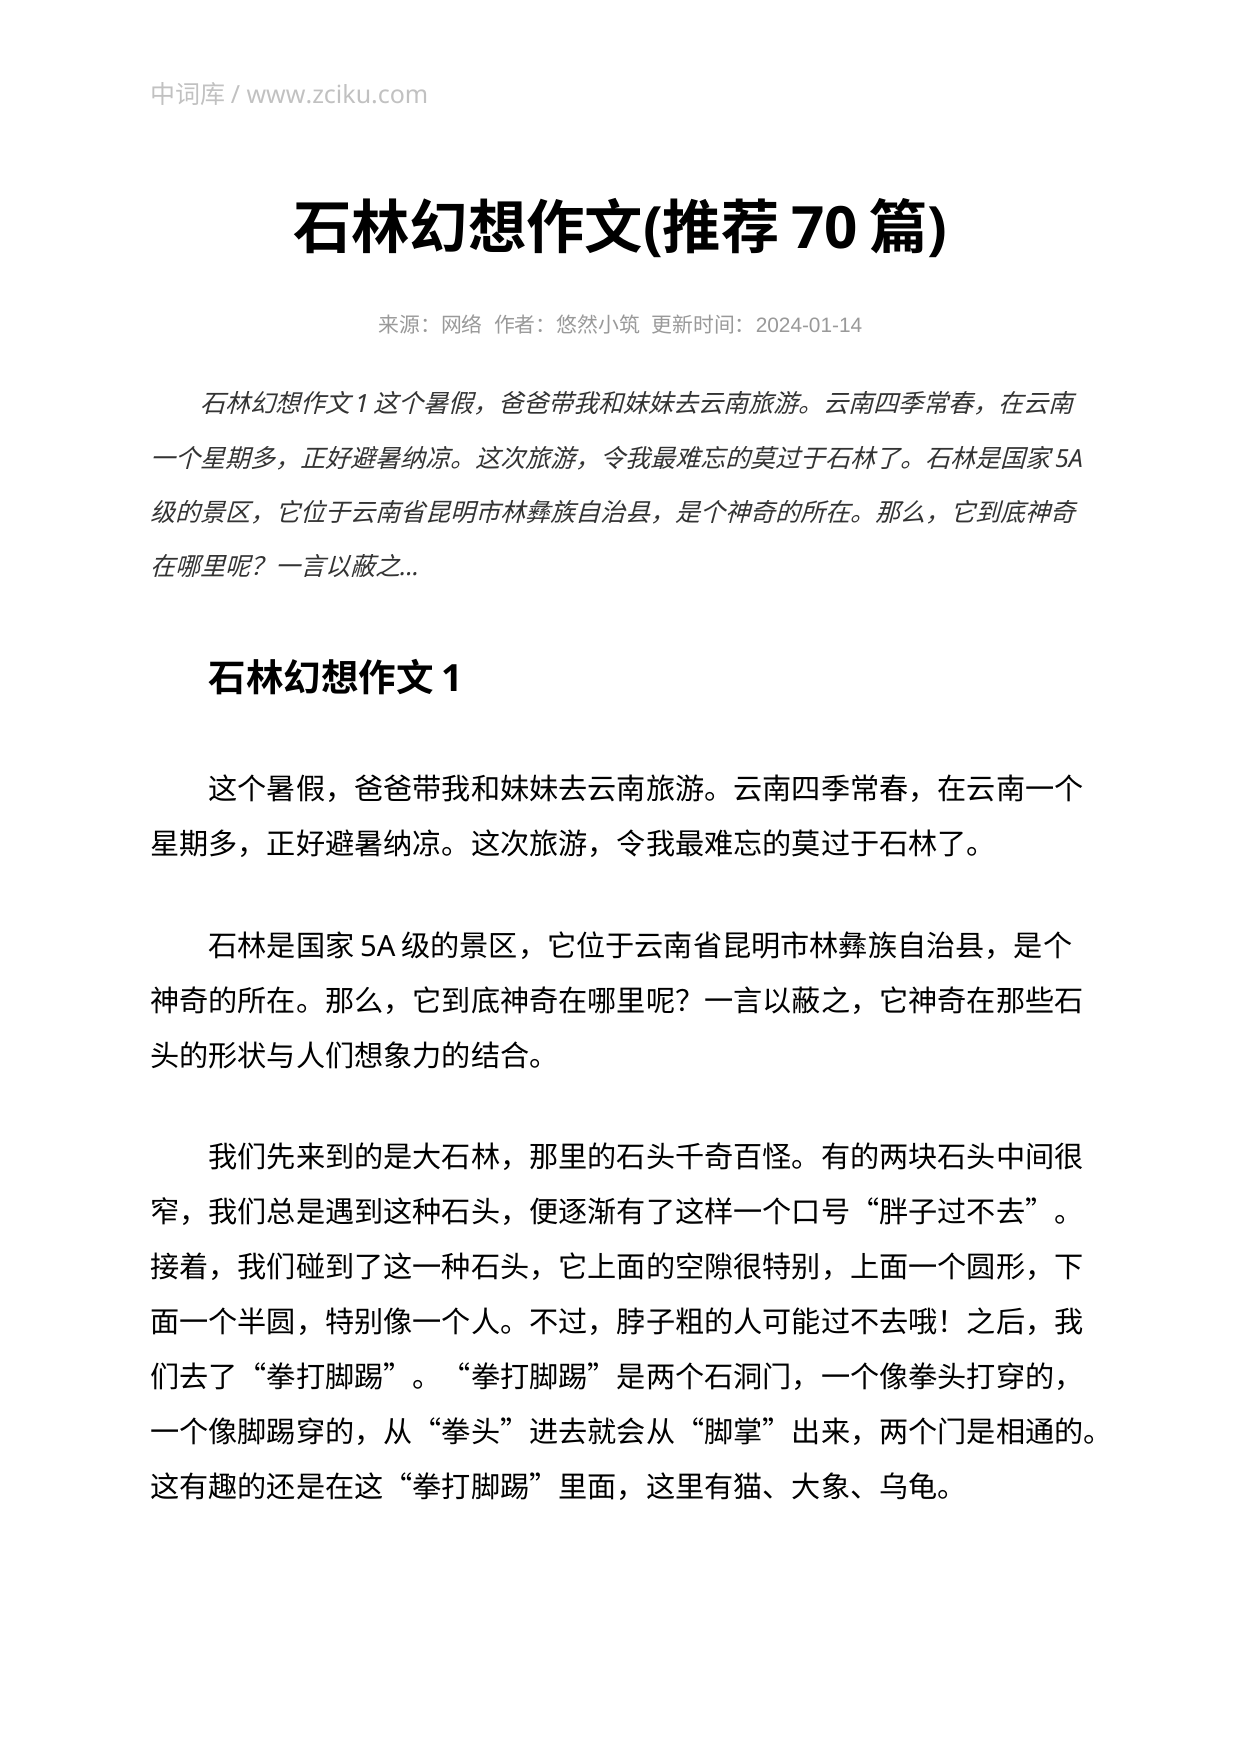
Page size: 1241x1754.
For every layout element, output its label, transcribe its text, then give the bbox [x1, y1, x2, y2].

text 石林是国家5A级的景区，它位于云南省昆明市林彝族自治县，是个神奇的所在。那么，它到底神奇在哪里呢？一言以蔽之，它神奇在那些石头的形状与人们想象力的结合。 [150, 922, 1090, 1074]
text 来源：网络 作者：悠然小筑 更新时间：2024-01-14 [150, 313, 1090, 337]
text 这个暑假，爸爸带我和妹妹去云南旅游。云南四季常春，在云南一个星期多，正好避暑纳凉。这次旅游，令我最难忘的莫过于石林了。 [150, 766, 1090, 863]
subtitle 石林幻想作文(推荐70篇) [150, 181, 1090, 266]
text 石林幻想作文1这个暑假，爸爸带我和妹妹去云南旅游。云南四季常春，在云南一个星期多，正好避暑纳凉。这次旅游，令我最难忘的莫过于石林了。石林是国家5A级的景区，它位于云南省昆明市林彝族自治县，是个神奇的所在。那么，它到底神奇在哪里呢？一言以蔽之... [150, 384, 1090, 583]
text 我们先来到的是大石林，那里的石头千奇百怪。有的两块石头中间很窄，我们总是遇到这种石头，便逐渐有了这样一个口号“胖子过不去”。接着，我们碰到了这一种石头，它上面的空隙很特别，上面一个圆形，下面一个半圆，特别像一个人。不过，脖子粗的人可能过不去哦！之后，我们去了“拳打脚踢”。“拳打脚踢”是两个石洞门，一个像拳头打穿的，一个像脚踢穿的，从“拳头”进去就会从“脚掌”出来，两个门是相通的。这有趣的还是在这“拳打脚踢”里面，这里有猫、大象、乌龟。 [150, 1134, 1090, 1506]
text 石林幻想作文1 [150, 648, 1090, 703]
